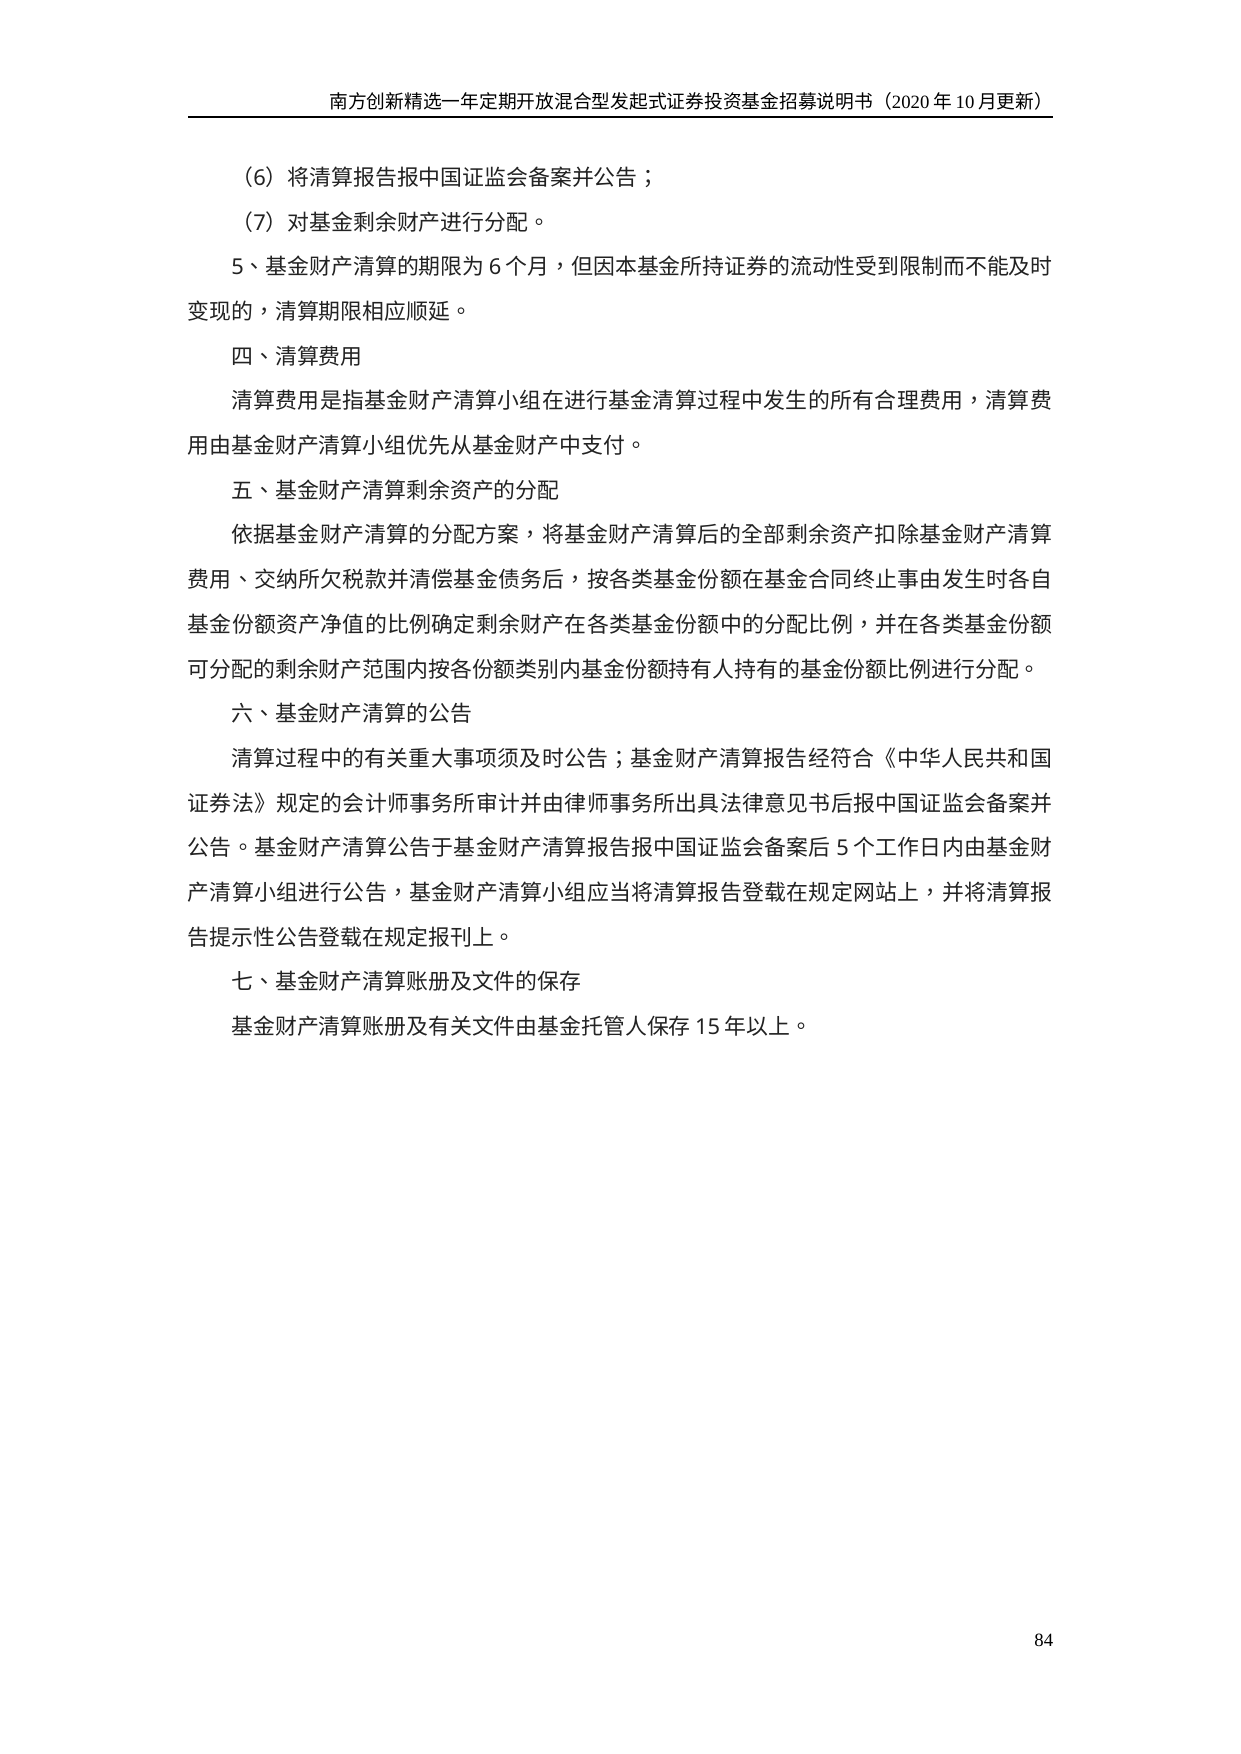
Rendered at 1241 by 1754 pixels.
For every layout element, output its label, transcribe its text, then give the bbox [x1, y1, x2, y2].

text （7）对基金剩余财产进行分配。 [187, 207, 1053, 236]
text 清算费用是指基金财产清算小组在进行基金清算过程中发生的所有合理费用，清算费用由基金财产清算小组优先从基金财产中支付。 [187, 385, 1053, 460]
text 依据基金财产清算的分配方案，将基金财产清算后的全部剩余资产扣除基金财产清算费用、交纳所欠税款并清偿基金债务后，按各类基金份额在基金合同终止事由发生时各自基金份额资产净值的比例确定剩余财产在各类基金份额中的分配比例，并在各类基金份额可分配的剩余财产范围内按各份额类别内基金份额持有人持有的基金份额比例进行分配。 [187, 519, 1053, 683]
text 四、清算费用 [187, 341, 1053, 371]
text 五、基金财产清算剩余资产的分配 [187, 475, 1053, 504]
text 基金财产清算账册及有关文件由基金托管人保存15年以上。 [187, 1011, 1053, 1041]
text 七、基金财产清算账册及文件的保存 [187, 966, 1053, 996]
text 六、基金财产清算的公告 [187, 698, 1053, 728]
text 清算过程中的有关重大事项须及时公告；基金财产清算报告经符合《中华人民共和国证券法》规定的会计师事务所审计并由律师事务所出具法律意见书后报中国证监会备案并公告。基金财产清算公告于基金财产清算报告报中国证监会备案后5个工作日内由基金财产清算小组进行公告，基金财产清算小组应当将清算报告登载在规定网站上，并将清算报告提示性公告登载在规定报刊上。 [187, 743, 1053, 951]
text （6）将清算报告报中国证监会备案并公告； [187, 162, 1053, 192]
text 5、基金财产清算的期限为6个月，但因本基金所持证券的流动性受到限制而不能及时变现的，清算期限相应顺延。 [187, 251, 1053, 326]
